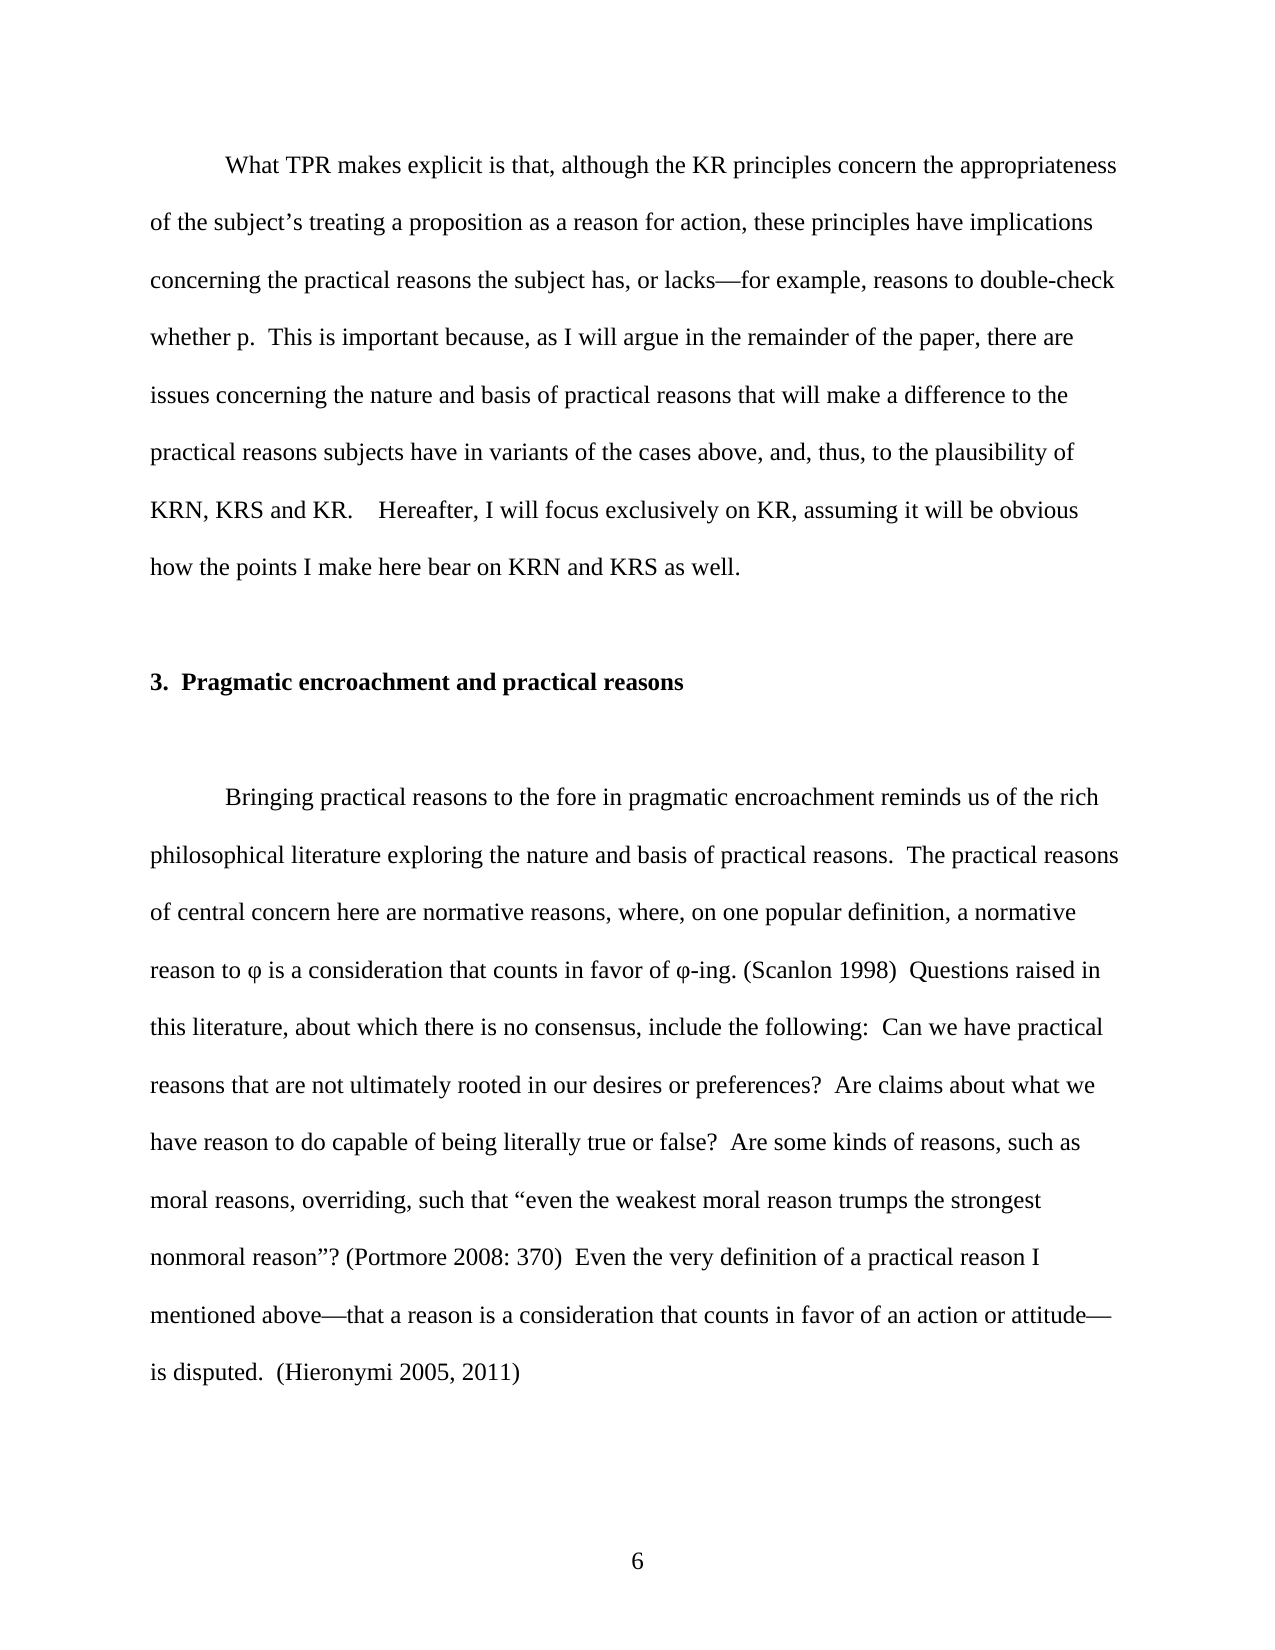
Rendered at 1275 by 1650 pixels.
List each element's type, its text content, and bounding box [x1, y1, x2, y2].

text Bringing practical reasons to the fore in pragmatic encroachment reminds us of the rich philosophical literature exploring the nature and basis of practical reasons. The practical reasons of central concern here are normative reasons, where, on one popular definition, a normative reason to φ is a consideration that counts in favor of φ-ing. (Scanlon 1998) Questions raised in this literature, about which there is no consensus, include the following: Can we have practical reasons that are not ultimately rooted in our desires or preferences? Are claims about what we have reason to do capable of being literally true or false? Are some kinds of reasons, such as moral reasons, overriding, such that “even the weakest moral reason trumps the strongest nonmoral reason”? (Portmore 2008: 370) Even the very definition of a practical reason I mentioned above—that a reason is a consideration that counts in favor of an action or attitude—is disputed. (Hieronymi 2005, 2011) [150, 782, 1125, 1386]
text What TPR makes explicit is that, although the KR principles concern the appropriateness of the subject’s treating a proposition as a reason for action, these principles have implications concerning the practical reasons the subject has, or lacks—for example, reasons to double-check whether p. This is important because, as I will argue in the remainder of the paper, there are issues concerning the nature and basis of practical reasons that will make a difference to the practical reasons subjects have in variants of the cases above, and, thus, to the plausibility of KRN, KRS and KR. Hereafter, I will focus exclusively on KR, assuming it will be obvious how the points I make here bear on KRN and KRS as well. [150, 150, 1125, 581]
text 3. Pragmatic encroachment and practical reasons [150, 667, 1125, 696]
